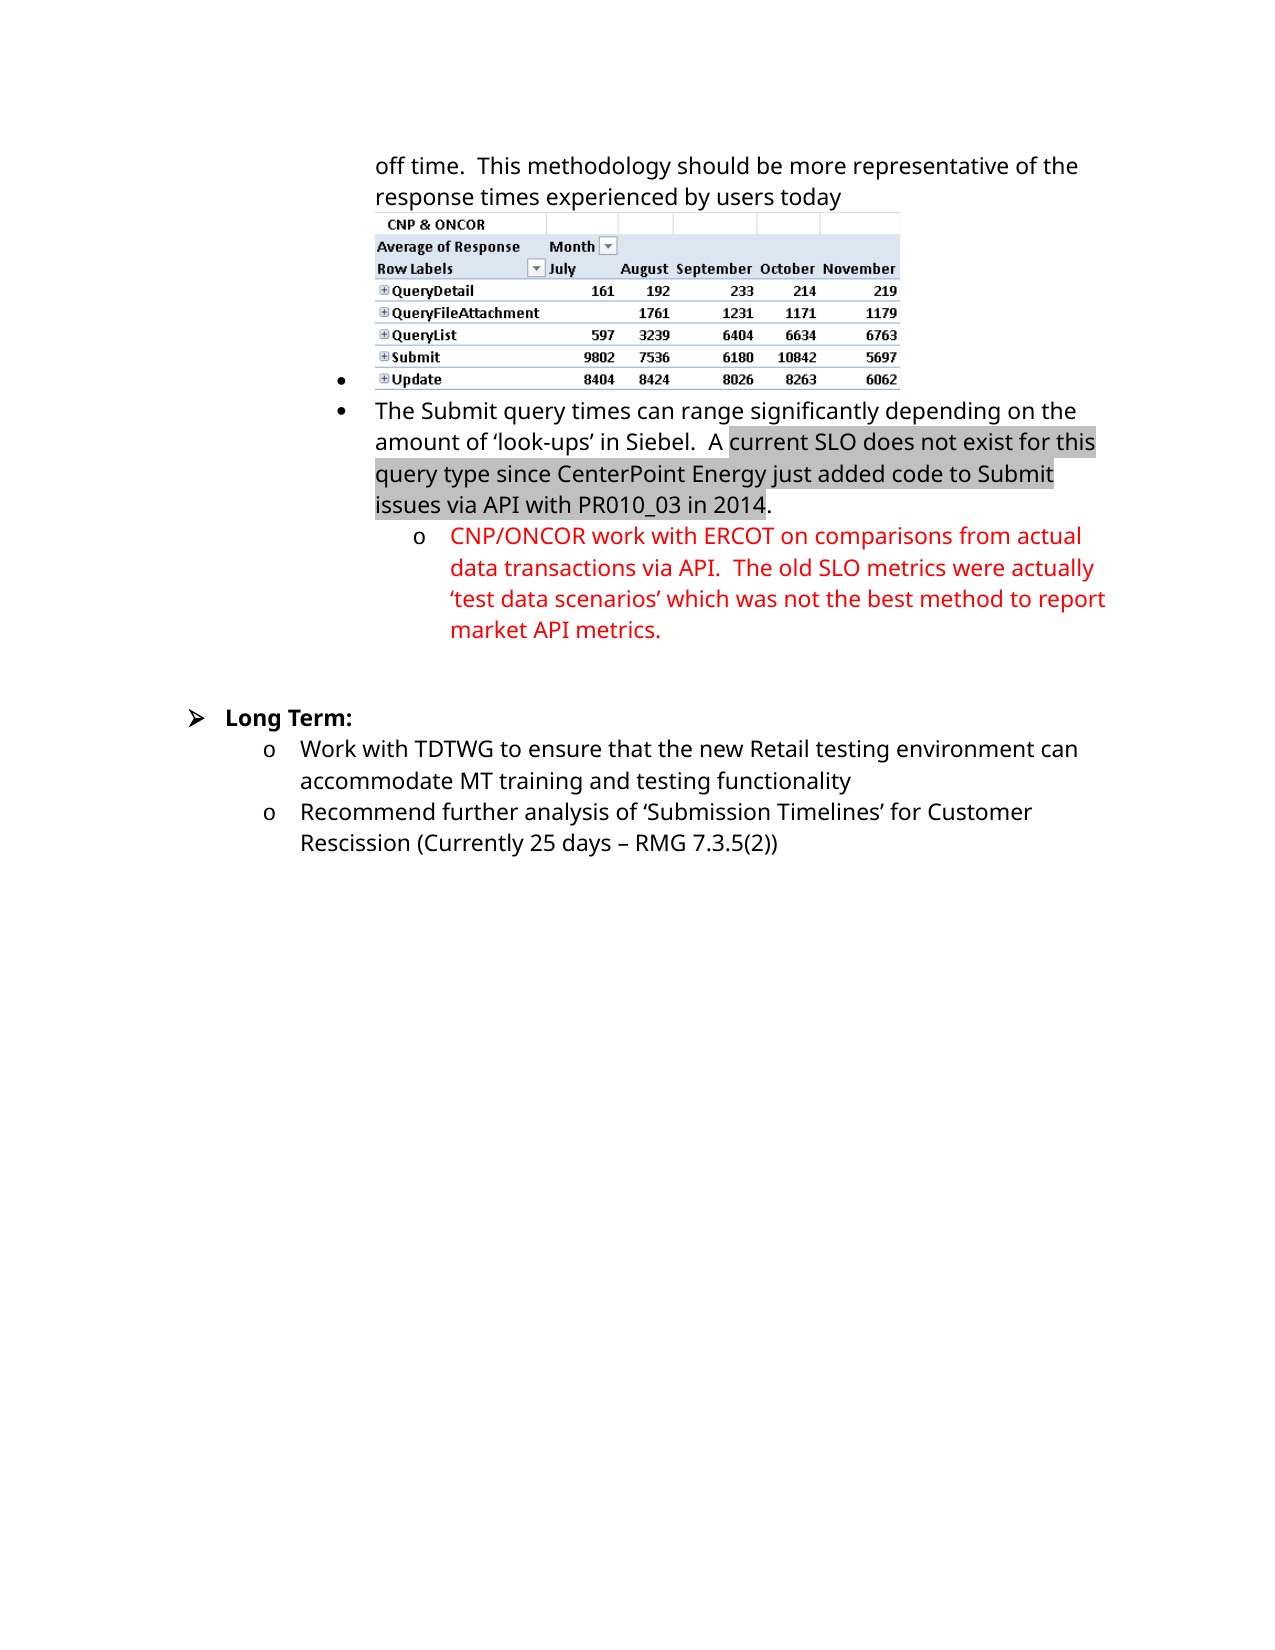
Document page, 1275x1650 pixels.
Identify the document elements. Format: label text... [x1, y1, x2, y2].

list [337, 150, 1125, 212]
list CNP/ONCOR work with ERCOT on comparisons from actual data transactions via API. The old SLO metrics were actually ‘test data scenarios’ which was not the best method to report market API metrics. [412, 520, 1125, 645]
picture [375, 212, 901, 390]
list The Submit query times can range significantly depending on the amount of ‘look-ups’ in Siebel. A current SLO does not exist for this query type since CenterPoint Energy just added code to Submit issues via API with PR010_03 in 2014. [337, 395, 1125, 520]
list Long Term: [187, 702, 1125, 733]
list Work with TDTWG to ensure that the new Retail testing environment can accommodate MT training and testing functionality [262, 733, 1125, 796]
list Recommend further analysis of ‘Submission Timelines’ for Customer Rescission (Currently 25 days – RMG 7.3.5(2)) [262, 796, 1125, 858]
